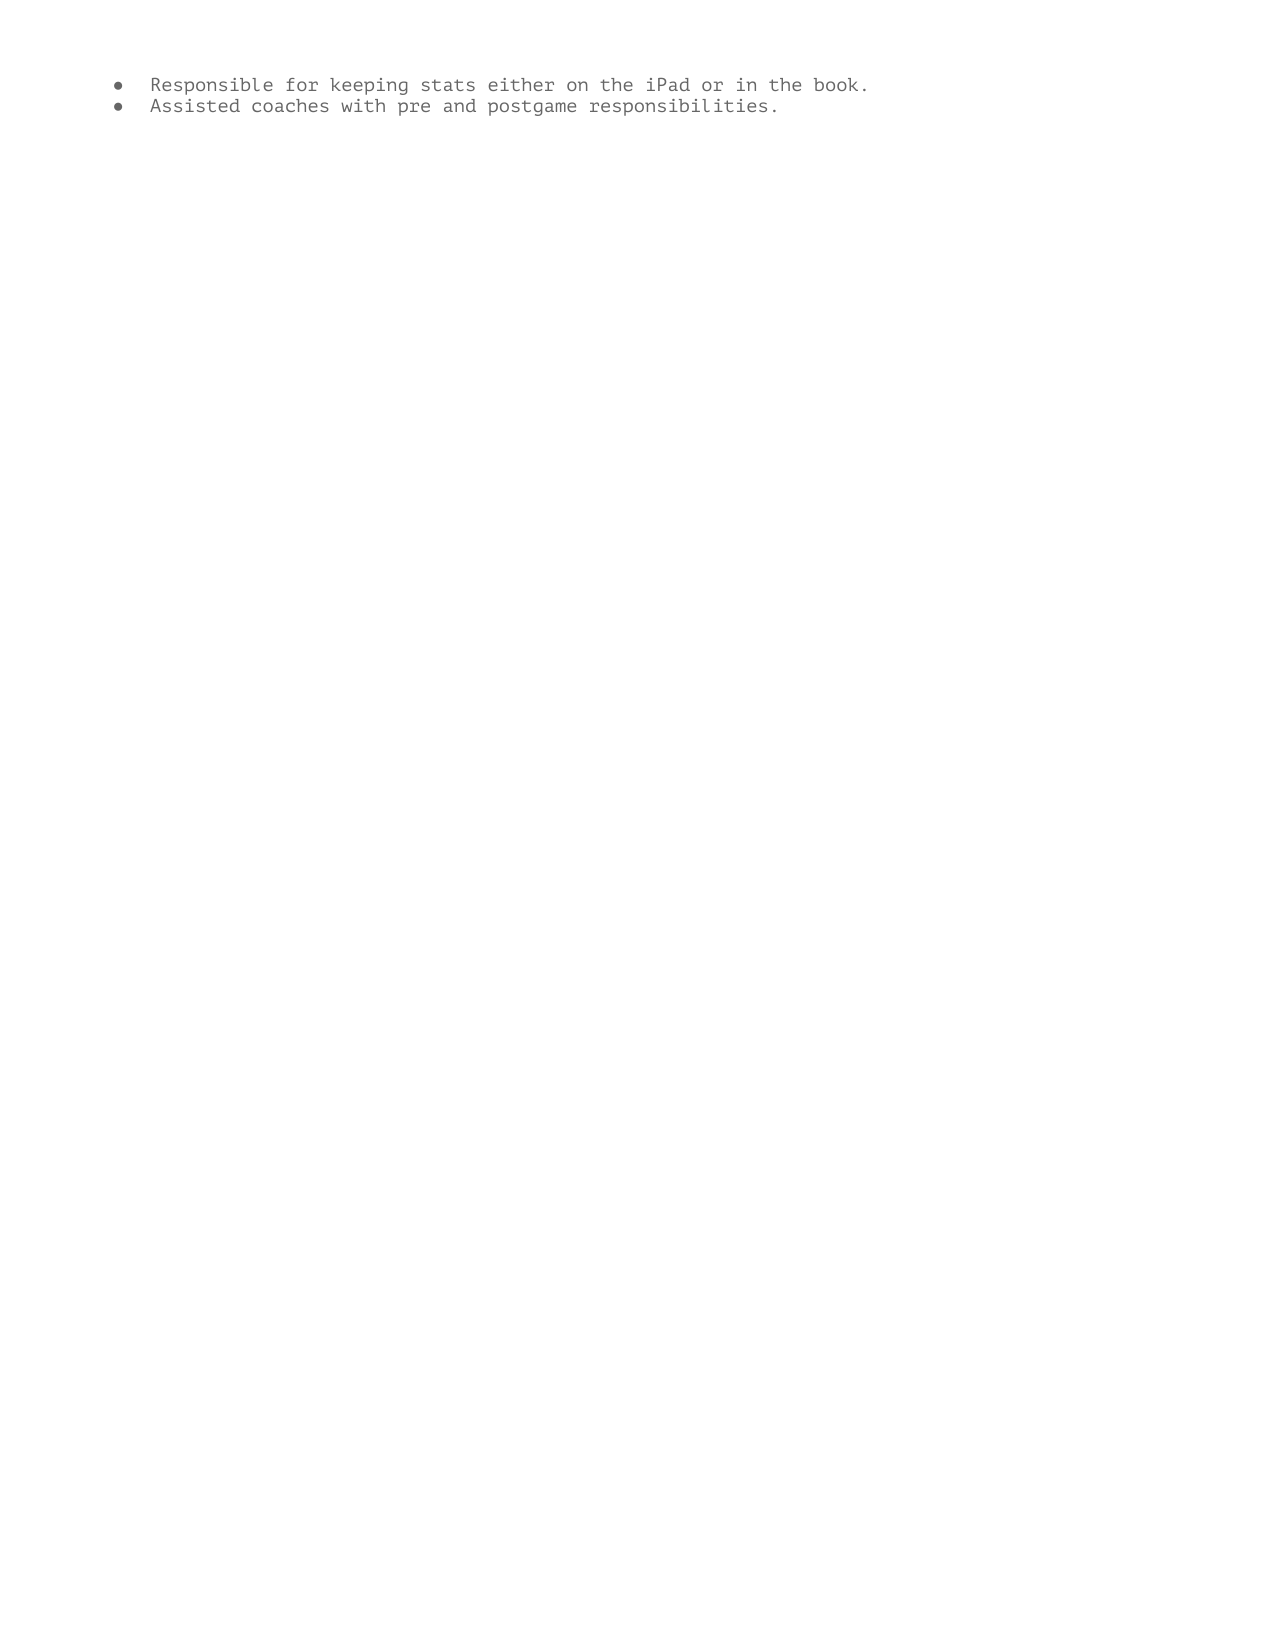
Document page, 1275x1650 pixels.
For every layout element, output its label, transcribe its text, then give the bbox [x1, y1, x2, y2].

list Responsible for keeping stats either on the iPad or in the book. [112, 75, 1200, 96]
list Assisted coaches with pre and postgame responsibilities. [112, 96, 1200, 117]
